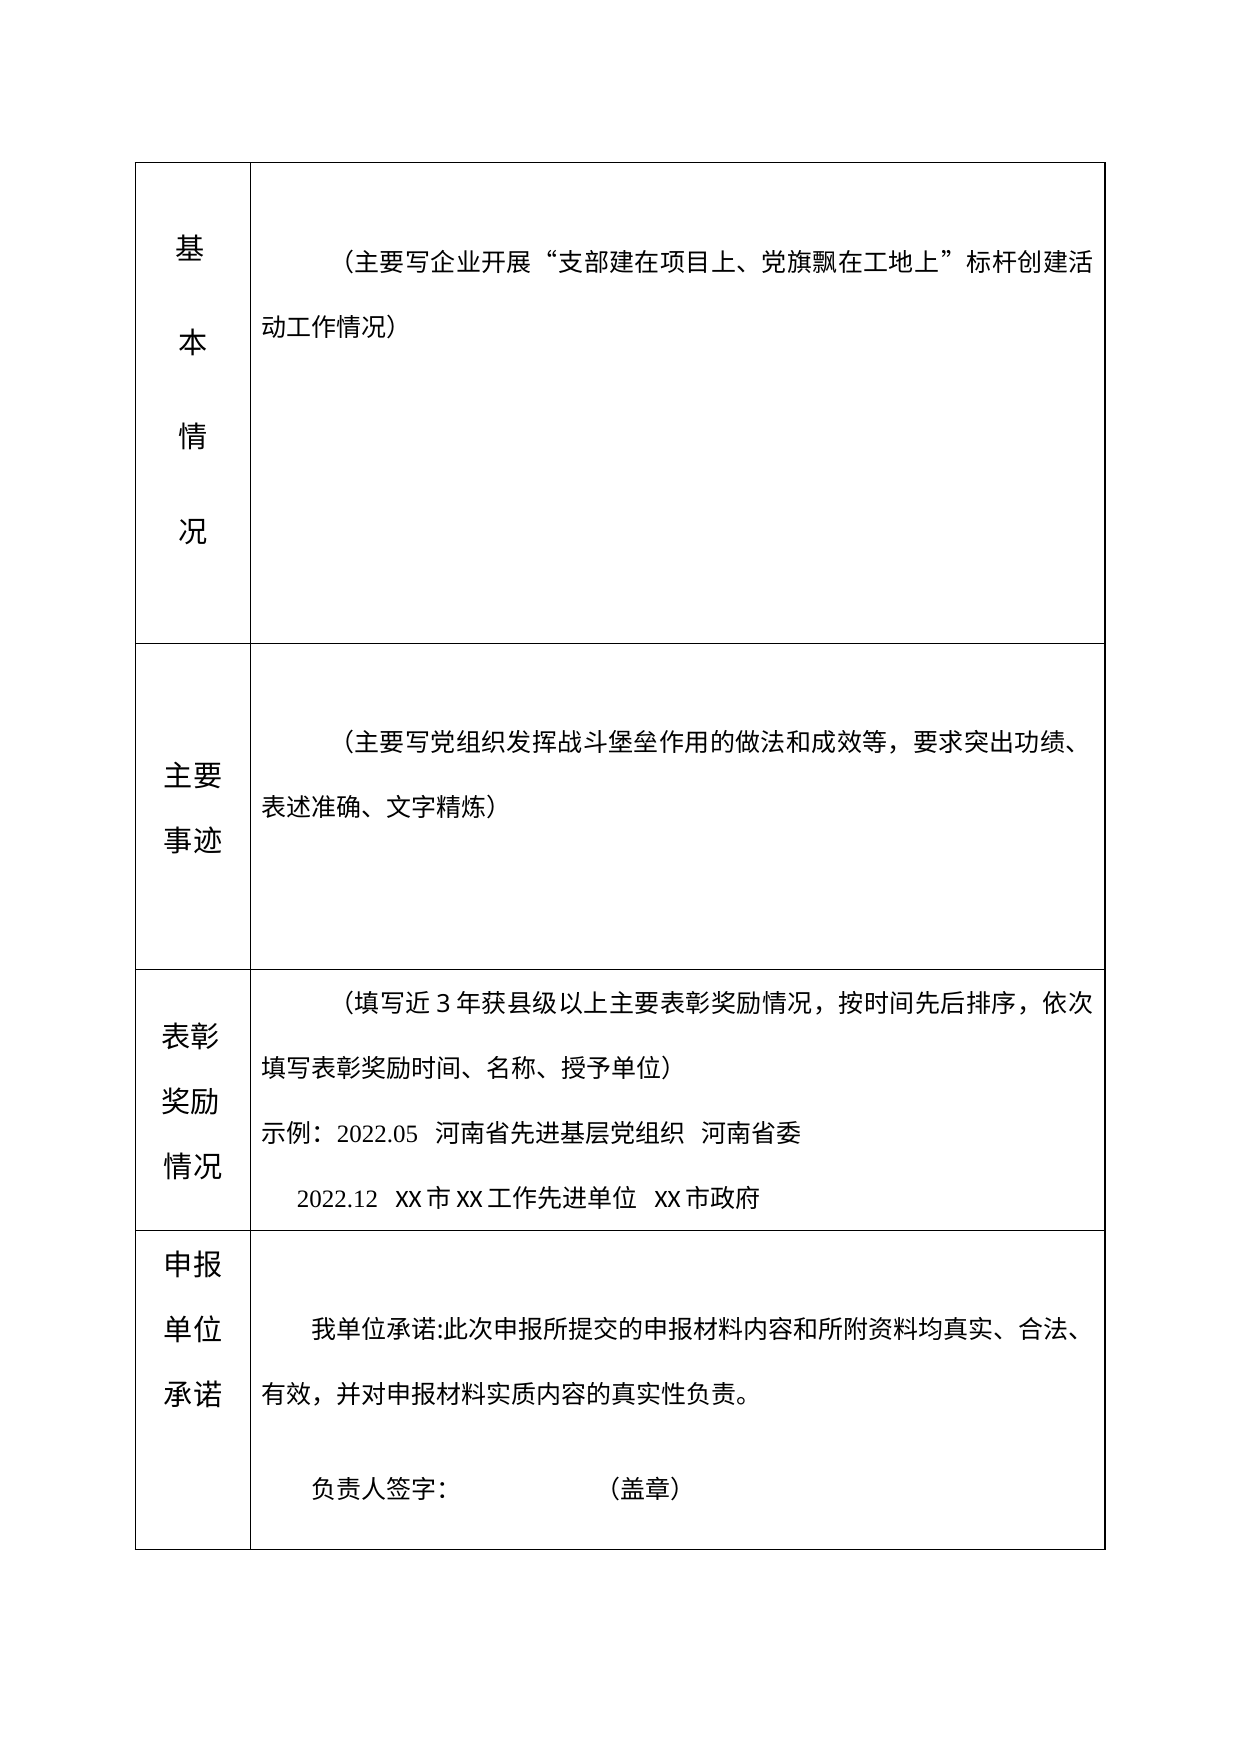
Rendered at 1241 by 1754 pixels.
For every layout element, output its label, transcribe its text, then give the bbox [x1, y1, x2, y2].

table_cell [251, 1231, 1104, 1549]
table_cell （主要写党组织发挥战斗堡垒作用的做法和成效等，要求突出功绩、表述准确、文字精炼） [251, 644, 1104, 968]
table_cell 申报 单位 承诺 [136, 1231, 250, 1549]
table_cell （主要写企业开展“支部建在项目上、党旗飘在工地上”标杆创建活动工作情况） [251, 163, 1104, 642]
table_cell 主要 事迹 [136, 644, 250, 968]
table_cell （填写近3年获县级以上主要表彰奖励情况，按时间先后排序，依次填写表彰奖励时间、名称、授予单位） 示例：2022.05 河南省先进基层党组织 河南省委 2022.12 XX市XX工作先进单位 XX市政府 [251, 970, 1104, 1229]
table_cell 表彰 奖励 情况 [136, 970, 250, 1229]
table_cell 基 本 情 况 [136, 163, 250, 642]
